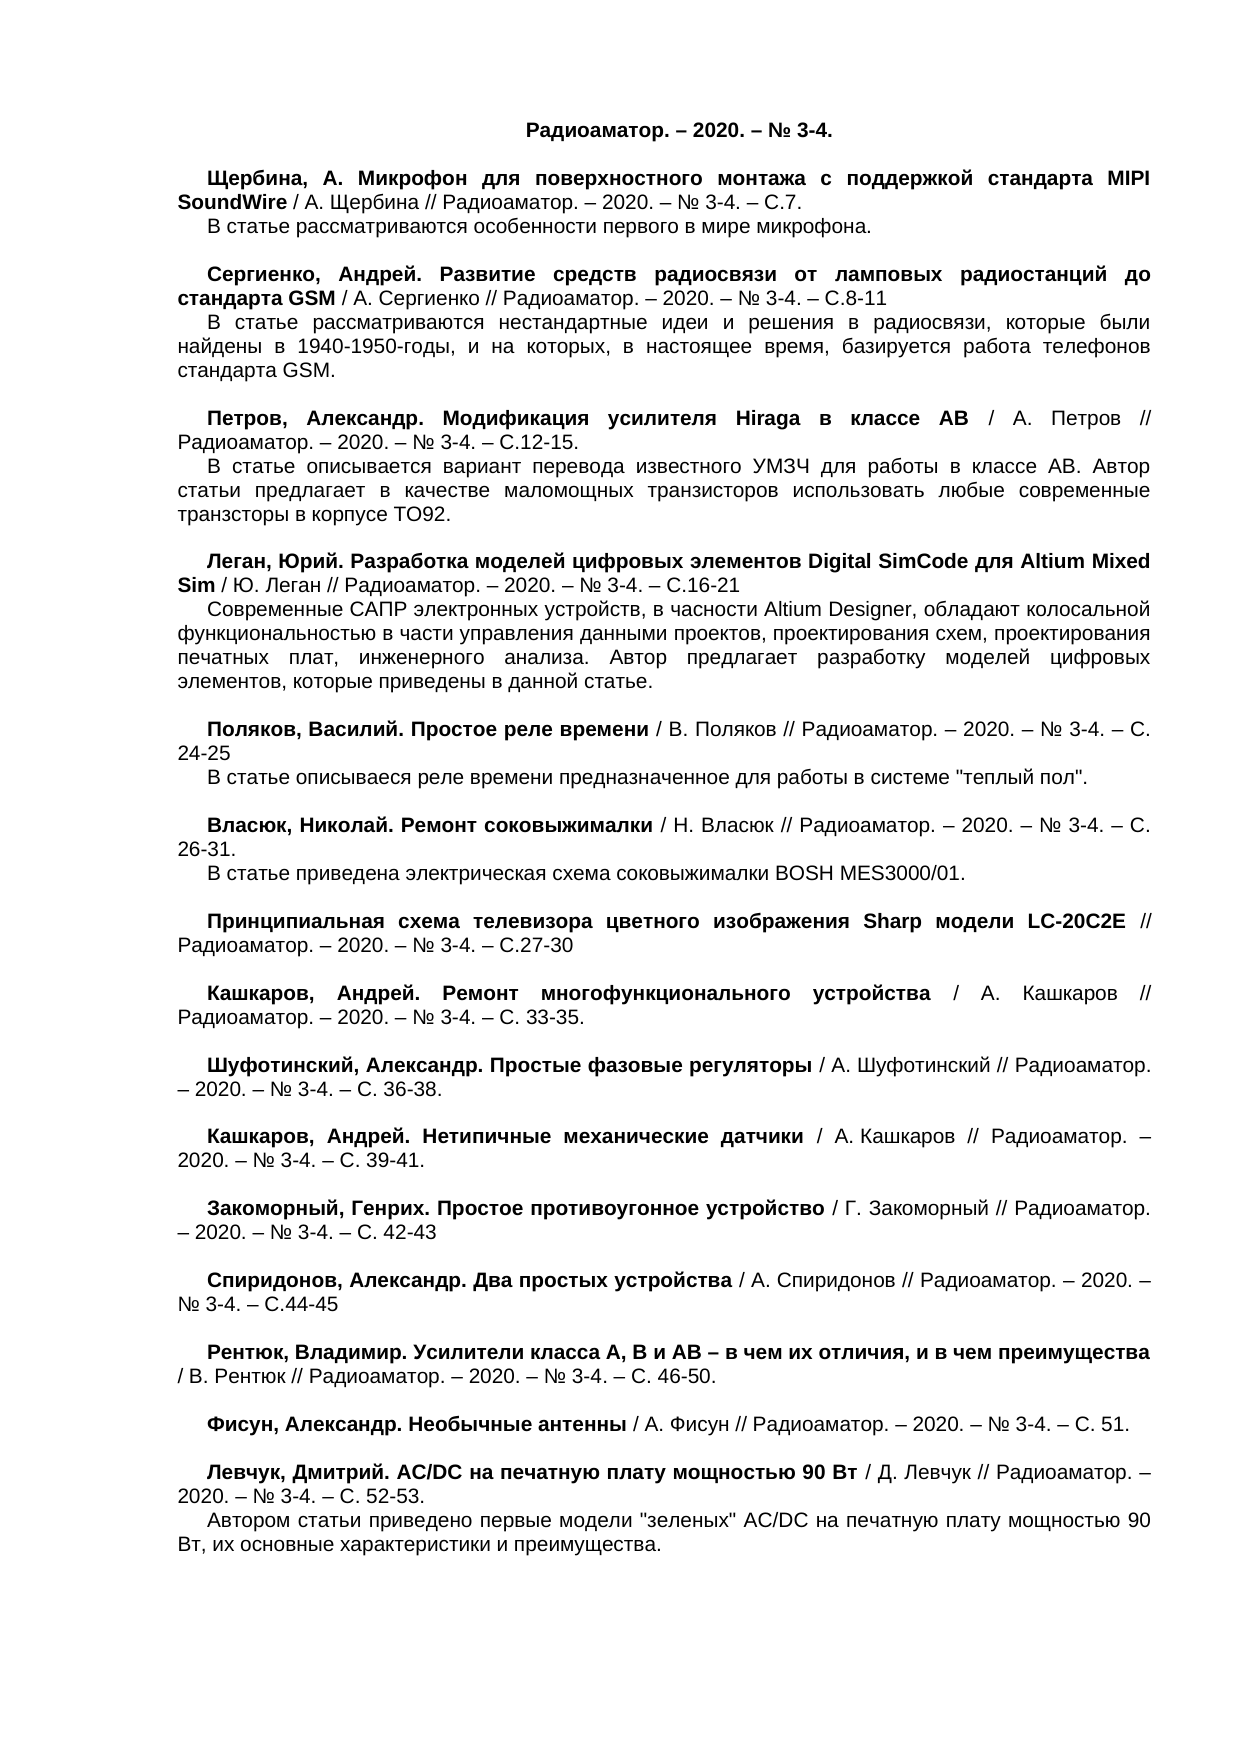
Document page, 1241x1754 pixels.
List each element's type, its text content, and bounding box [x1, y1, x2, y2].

text Фисун, Александр. Необычные антенны / А. Фисун // Радиоаматор. – 2020. – № 3-4. – С. 51. [177, 1412, 1152, 1436]
text В статье приведена электрическая схема соковыжималки BOSH MES3000/01. [177, 861, 1152, 885]
text Рентюк, Владимир. Усилители класса А, В и АВ – в чем их отличия, и в чем преимущества / В. Рентюк // Радиоаматор. – 2020. – № 3-4. – С. 46-50. [177, 1340, 1152, 1388]
text Поляков, Василий. Простое реле времени / В. Поляков // Радиоаматор. – 2020. – № 3-4. – С. 24-25 [177, 717, 1152, 765]
text Шуфотинский, Александр. Простые фазовые регуляторы / А. Шуфотинский // Радиоаматор. – 2020. – № 3-4. – С. 36-38. [177, 1052, 1152, 1100]
text Спиридонов, Александр. Два простых устройства / А. Спиридонов // Радиоаматор. – 2020. – № 3-4. – С.44-45 [177, 1268, 1152, 1316]
text Сергиенко, Андрей. Развитие средств радиосвязи от ламповых радиостанций до стандарта GSM / А. Сергиенко // Радиоаматор. – 2020. – № 3-4. – С.8-11 [177, 262, 1152, 310]
text Принципиальная схема телевизора цветного изображения Sharp модели LC-20C2E // Радиоаматор. – 2020. – № 3-4. – С.27-30 [177, 909, 1152, 957]
text Автором статьи приведено первые модели "зеленых" АC/DC на печатную плату мощностью 90 Вт, их основные характеристики и преимущества. [177, 1508, 1152, 1556]
text Щербина, А. Микрофон для поверхностного монтажа с поддержкой стандарта MIPI SoundWire / А. Щербина // Радиоаматор. – 2020. – № 3-4. – С.7. [177, 166, 1152, 214]
text Современные САПP электронных устройств, в часности Altium Designer, обладают колосальной функциональностью в части управления данными проектов, проектирования схем, проектирования печатных плат, инженерного анализа. Автор предлагает разработку моделей цифровых элементов, которые приведены в данной статье. [177, 597, 1152, 693]
text Власюк, Николай. Ремонт соковыжималки / Н. Власюк // Радиоаматор. – 2020. – № 3-4. – С. 26-31. [177, 813, 1152, 861]
text Кашкаров, Андрей. Ремонт многофункционального устройства / А. Кашкаров // Радиоаматор. – 2020. – № 3-4. – С. 33-35. [177, 981, 1152, 1028]
text Леган, Юрий. Разработка моделей цифровых элементов Digital SimCode для Altium Mixed Sim / Ю. Леган // Радиоаматор. – 2020. – № 3-4. – С.16-21 [177, 549, 1152, 597]
text В статье описывается вариант перевода известного УМЗЧ для работы в классе АВ. Автор статьи предлагает в качестве маломощных транзисторов использовать любые современные транзсторы в корпусе ТО92. [177, 453, 1152, 525]
text Закоморный, Генрих. Простое противоугонное устройство / Г. Закоморный // Радиоаматор. – 2020. – № 3-4. – С. 42-43 [177, 1196, 1152, 1244]
text В статье описываеся реле времени предназначенное для работы в системе "теплый пол". [177, 765, 1152, 789]
text Кашкаров, Андрей. Нетипичные механические датчики / А. Кашкаров // Радиоаматор. – 2020. – № 3-4. – С. 39-41. [177, 1124, 1152, 1172]
text Левчук, Дмитрий. АС/DC на печатную плату мощностью 90 Вт / Д. Левчук // Радиоаматор. – 2020. – № 3-4. – С. 52-53. [177, 1460, 1152, 1508]
text В статье рассматриваются особенности первого в мире микрофона. [177, 214, 1152, 238]
text Радиоаматор. – 2020. – № 3-4. [177, 118, 1152, 142]
text В статье рассматриваются нестандартные идеи и решения в радиосвязи, которые были найдены в 1940-1950-годы, и на которых, в настоящее время, базируется работа телефонов стандарта GSM. [177, 310, 1152, 382]
text Петров, Александр. Модификация усилителя Hiraga в классе АВ / А. Петров // Радиоаматор. – 2020. – № 3-4. – С.12-15. [177, 406, 1152, 453]
